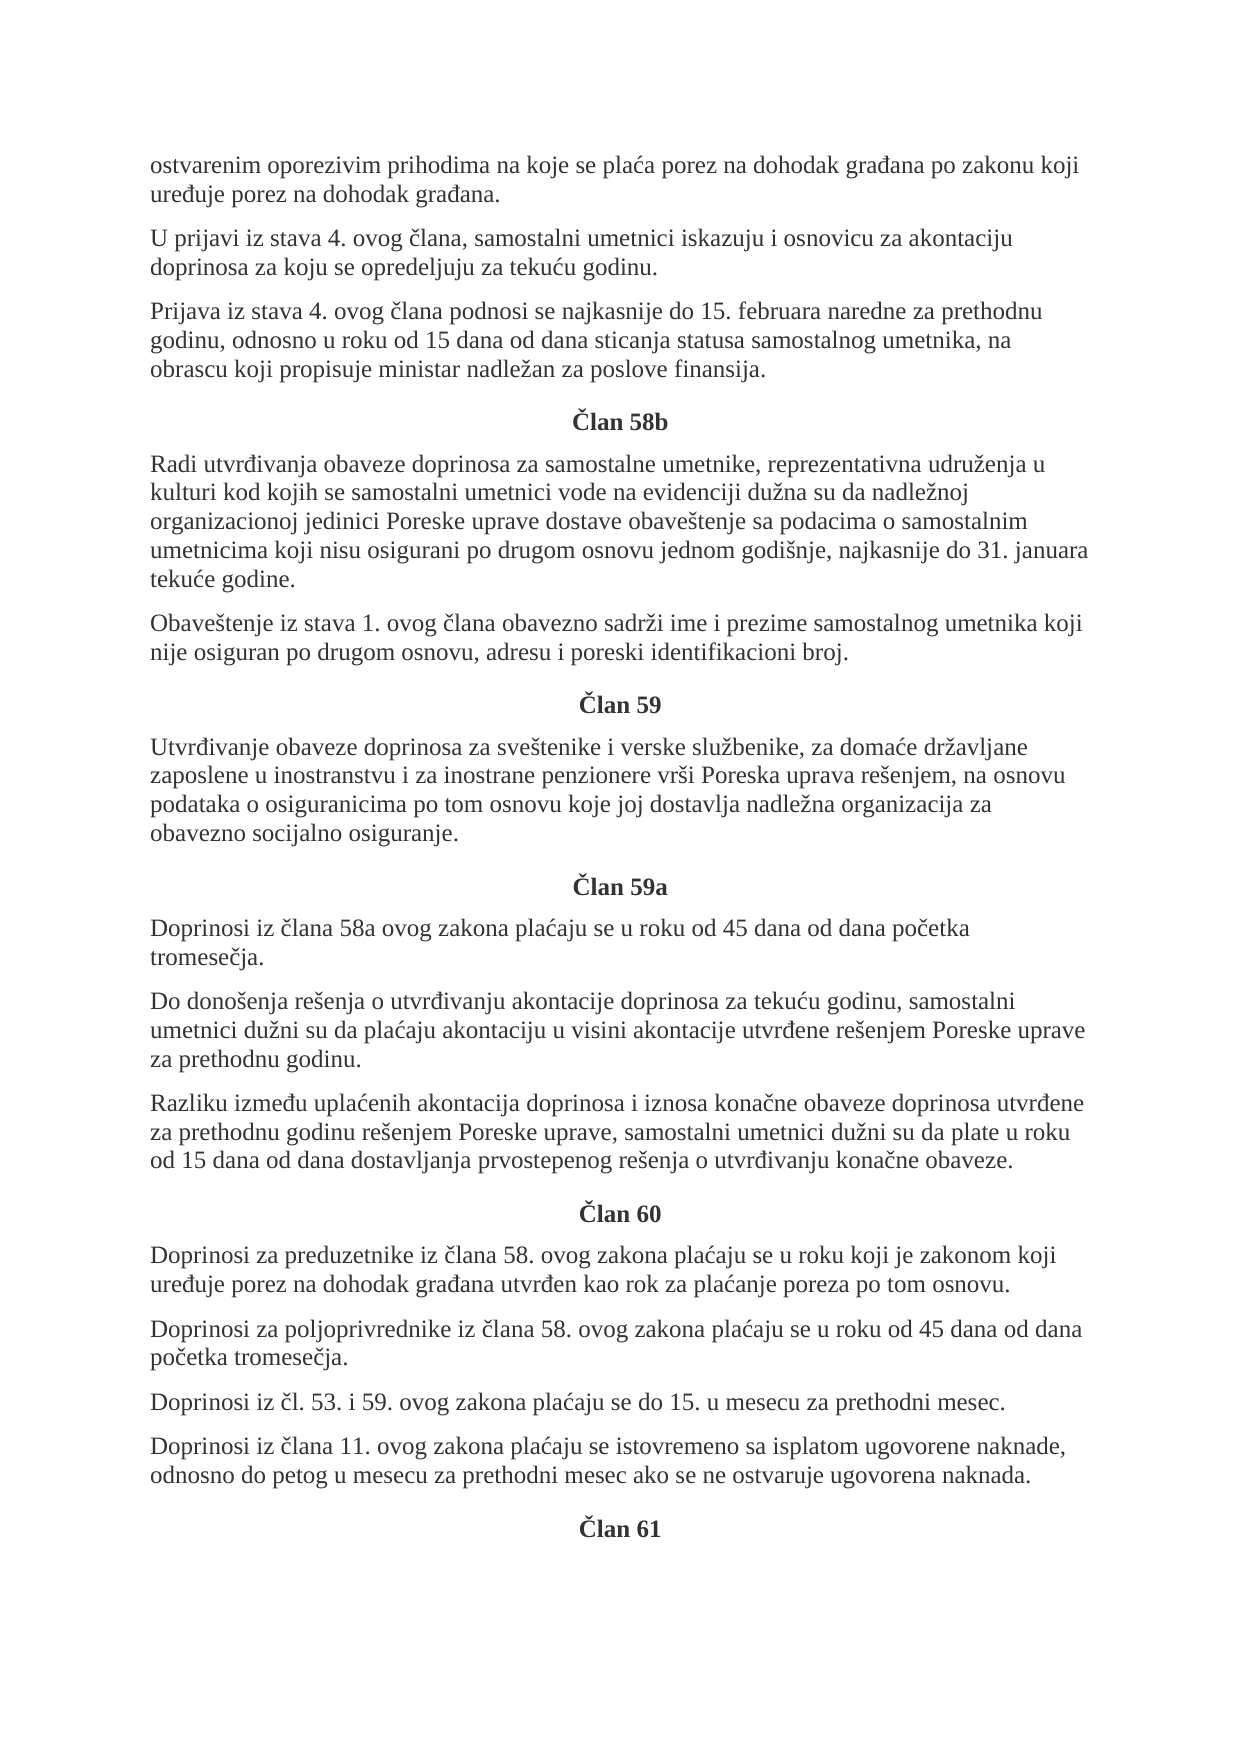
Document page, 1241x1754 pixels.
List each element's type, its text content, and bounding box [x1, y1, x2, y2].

text Doprinosi iz člana 11. ovog zakona plaćaju se istovremeno sa isplatom ugovorene naknade, odnosno do petog u mesecu za prethodni mesec ako se ne ostvaruje ugovorena naknada. [150, 1431, 1090, 1489]
text Razliku između uplaćenih akontacija doprinosa i iznosa konačne obaveze doprinosa utvrđene za prethodnu godinu rešenjem Poreske uprave, samostalni umetnici dužni su da plate u roku od 15 dana od dana dostavljanja prvostepenog rešenja o utvrđivanju konačne obaveze. [150, 1088, 1090, 1174]
text Doprinosi za poljoprivrednike iz člana 58. ovog zakona plaćaju se u roku od 45 dana od dana početka tromesečja. [150, 1314, 1090, 1371]
text U prijavi iz stava 4. ovog člana, samostalni umetnici iskazuju i osnovicu za akontaciju doprinosa za koju se opredeljuju za tekuću godinu. [150, 223, 1090, 281]
text Član 60 [150, 1199, 1090, 1228]
text Radi utvrđivanja obaveze doprinosa za samostalne umetnike, reprezentativna udruženja u kulturi kod kojih se samostalni umetnici vode na evidenciji dužna su da nadležnoj organizacionoj jedinici Poreske uprave dostave obaveštenje sa podacima o samostalnim umetnicima koji nisu osigurani po drugom osnovu jednom godišnje, najkasnije do 31. januara tekuće godine. [150, 449, 1090, 592]
text Član 61 [150, 1514, 1090, 1542]
text Doprinosi iz člana 58a ovog zakona plaćaju se u roku od 45 dana od dana početka tromesečja. [150, 913, 1090, 971]
text Član 58b [150, 407, 1090, 436]
text Doprinosi iz čl. 53. i 59. ovog zakona plaćaju se do 15. u mesecu za prethodni mesec. [150, 1387, 1090, 1416]
text Član 59 [150, 691, 1090, 719]
text Utvrđivanje obaveze doprinosa za sveštenike i verske službenike, za domaće državljane zaposlene u inostranstvu i za inostrane penzionere vrši Poreska uprava rešenjem, na osnovu podataka o osiguranicima po tom osnovu koje joj dostavlja nadležna organizacija za obavezno socijalno osiguranje. [150, 732, 1090, 847]
text Do donošenja rešenja o utvrđivanju akontacije doprinosa za tekuću godinu, samostalni umetnici dužni su da plaćaju akontaciju u visini akontacije utvrđene rešenjem Poreske uprave za prethodnu godinu. [150, 986, 1090, 1072]
text Doprinosi za preduzetnike iz člana 58. ovog zakona plaćaju se u roku koji je zakonom koji uređuje porez na dohodak građana utvrđen kao rok za plaćanje poreza po tom osnovu. [150, 1241, 1090, 1298]
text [150, 150, 1090, 207]
text Prijava iz stava 4. ovog člana podnosi se najkasnije do 15. februara naredne za prethodnu godinu, odnosno u roku od 15 dana od dana sticanja statusa samostalnog umetnika, na obrascu koji propisuje ministar nadležan za poslove finansija. [150, 296, 1090, 382]
text Član 59a [150, 872, 1090, 901]
text Obaveštenje iz stava 1. ovog člana obavezno sadrži ime i prezime samostalnog umetnika koji nije osiguran po drugom osnovu, adresu i poreski identifikacioni broj. [150, 608, 1090, 666]
